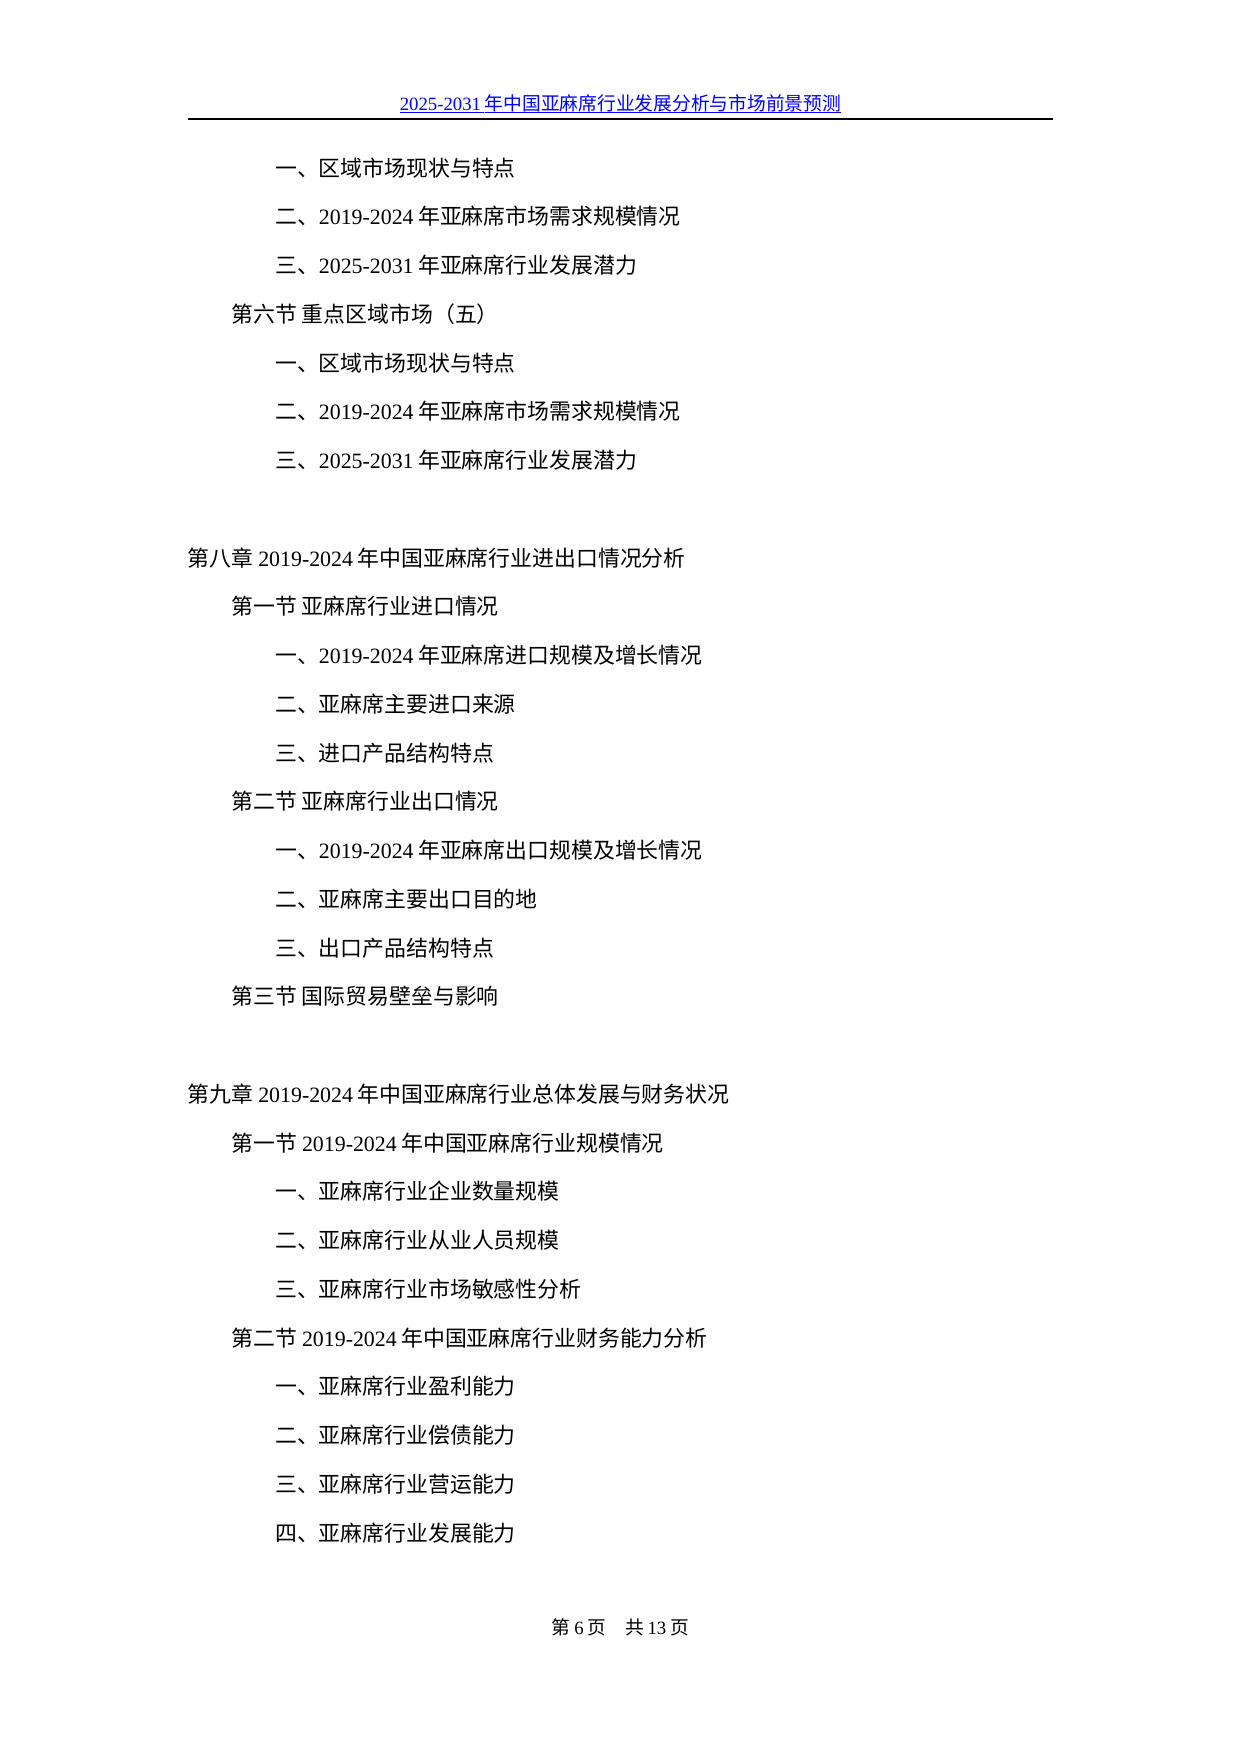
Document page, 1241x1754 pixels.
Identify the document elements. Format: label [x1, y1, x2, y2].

text [187, 150, 1053, 1548]
